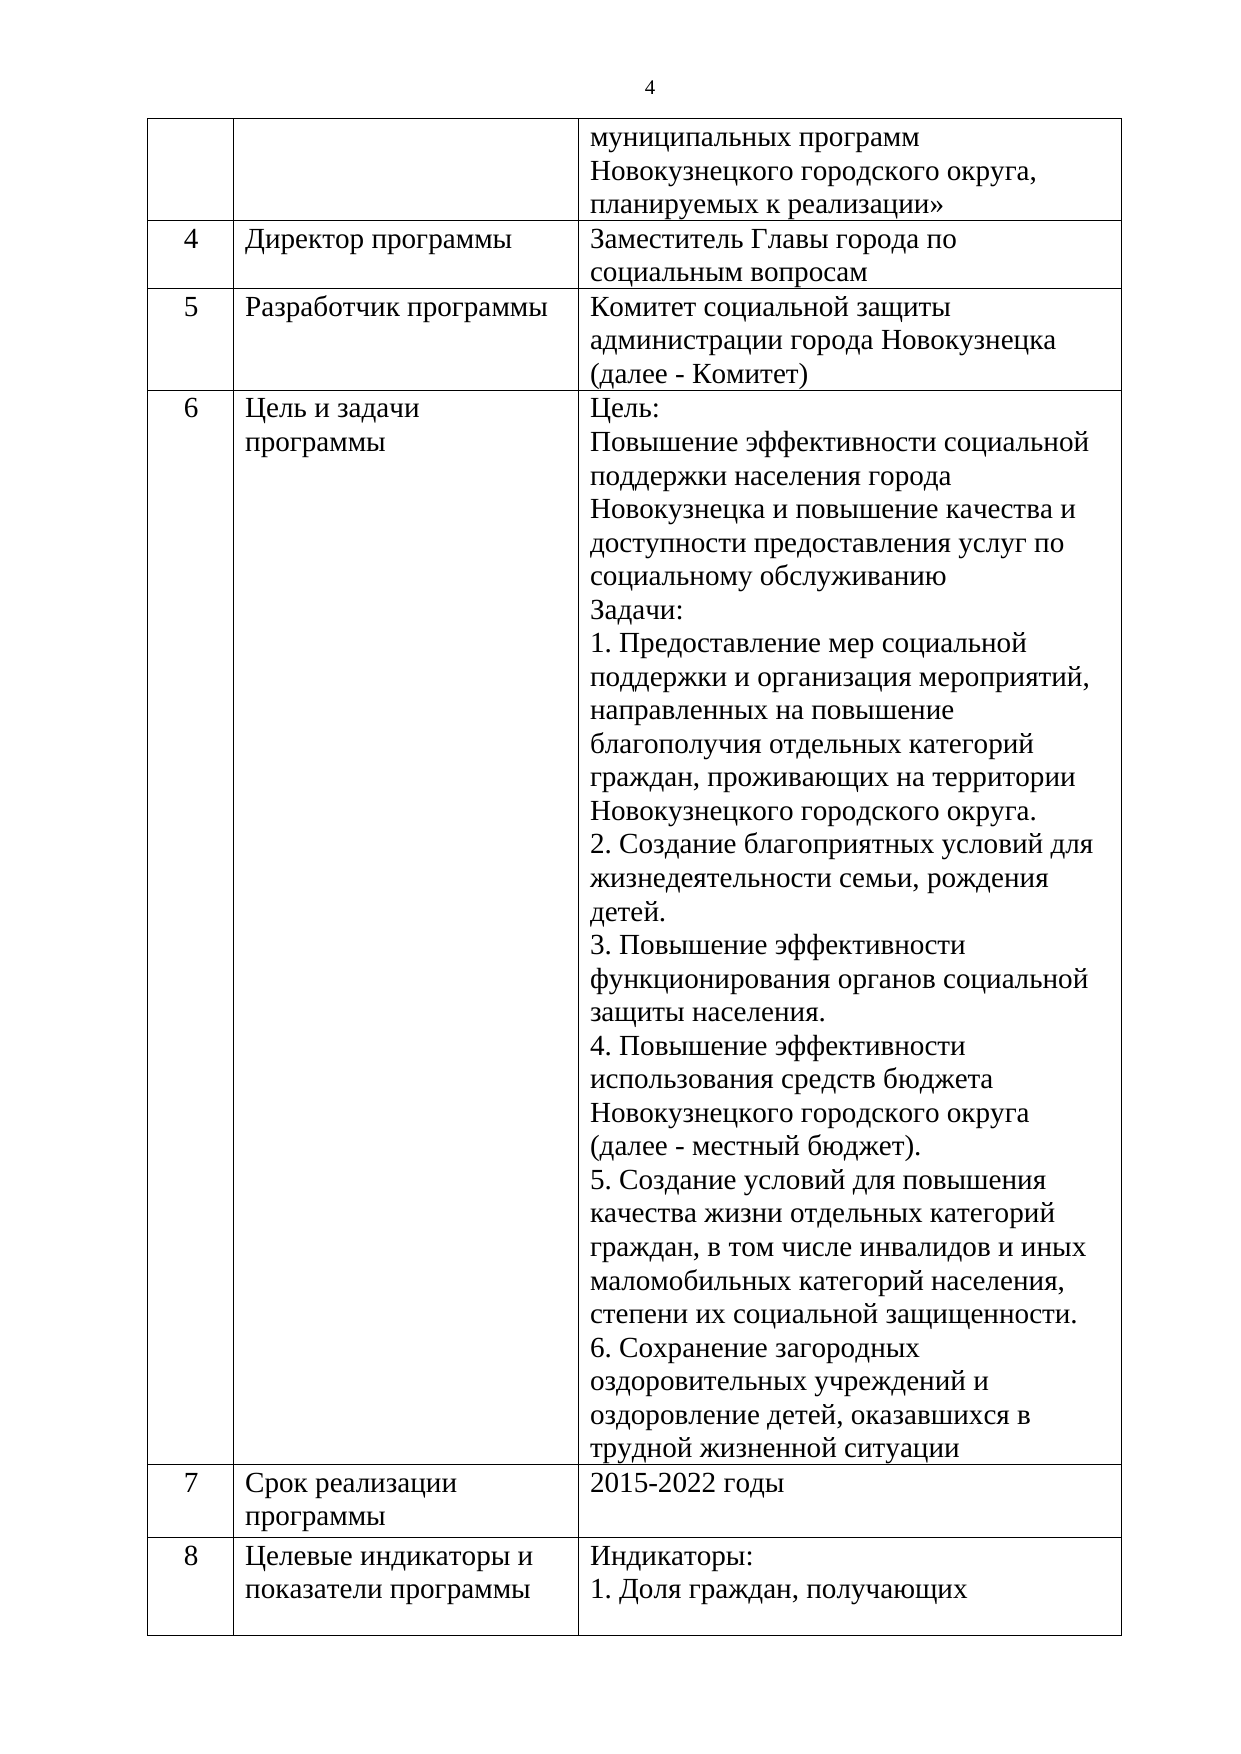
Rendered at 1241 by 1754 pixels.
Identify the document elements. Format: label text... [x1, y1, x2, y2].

table_cell Разработчик программы [234, 289, 578, 389]
table_cell Срок реализации программы [234, 1465, 578, 1537]
table_cell 3 [148, 119, 233, 220]
table_cell 5 [148, 289, 233, 389]
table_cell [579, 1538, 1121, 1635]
table_cell Комитет социальной защиты администрации города Новокузнецка (далее - Комитет) [579, 289, 1121, 389]
table_cell Цель: Повышение эффективности социальной поддержки населения города Новокузнецка и повышение качества и доступности предоставления услуг по социальному обслуживанию Задачи: 1. Предоставление мер социальной поддержки и организация мероприятий, направленных на повышение благополучия отдельных категорий граждан, проживающих на территории Новокузнецкого городского округа. 2. Создание благоприятных условий для жизнедеятельности семьи, рождения детей. 3. Повышение эффективности функционирования органов социальной защиты населения. 4. Повышение эффективности использования средств бюджета Новокузнецкого городского округа (далее - местный бюджет). 5. Создание условий для повышения качества жизни отдельных категорий граждан, в том числе инвалидов и иных маломобильных категорий населения, степени их социальной защищенности. 6. Сохранение загородных оздоровительных учреждений и оздоровление детей, оказавшихся в трудной жизненной ситуации [579, 391, 1121, 1464]
table_cell 8 [148, 1538, 233, 1635]
table_cell 4 [148, 221, 233, 288]
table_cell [234, 1538, 578, 1635]
table_cell 2015-2022 годы [579, 1465, 1121, 1537]
table_cell Заместитель Главы города по социальным вопросам [579, 221, 1121, 288]
table_cell 7 [148, 1465, 233, 1537]
table_cell Цель и задачи программы [234, 391, 578, 1464]
table_cell 6 [148, 391, 233, 1464]
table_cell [234, 119, 578, 220]
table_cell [579, 119, 1121, 220]
table_cell Директор программы [234, 221, 578, 288]
